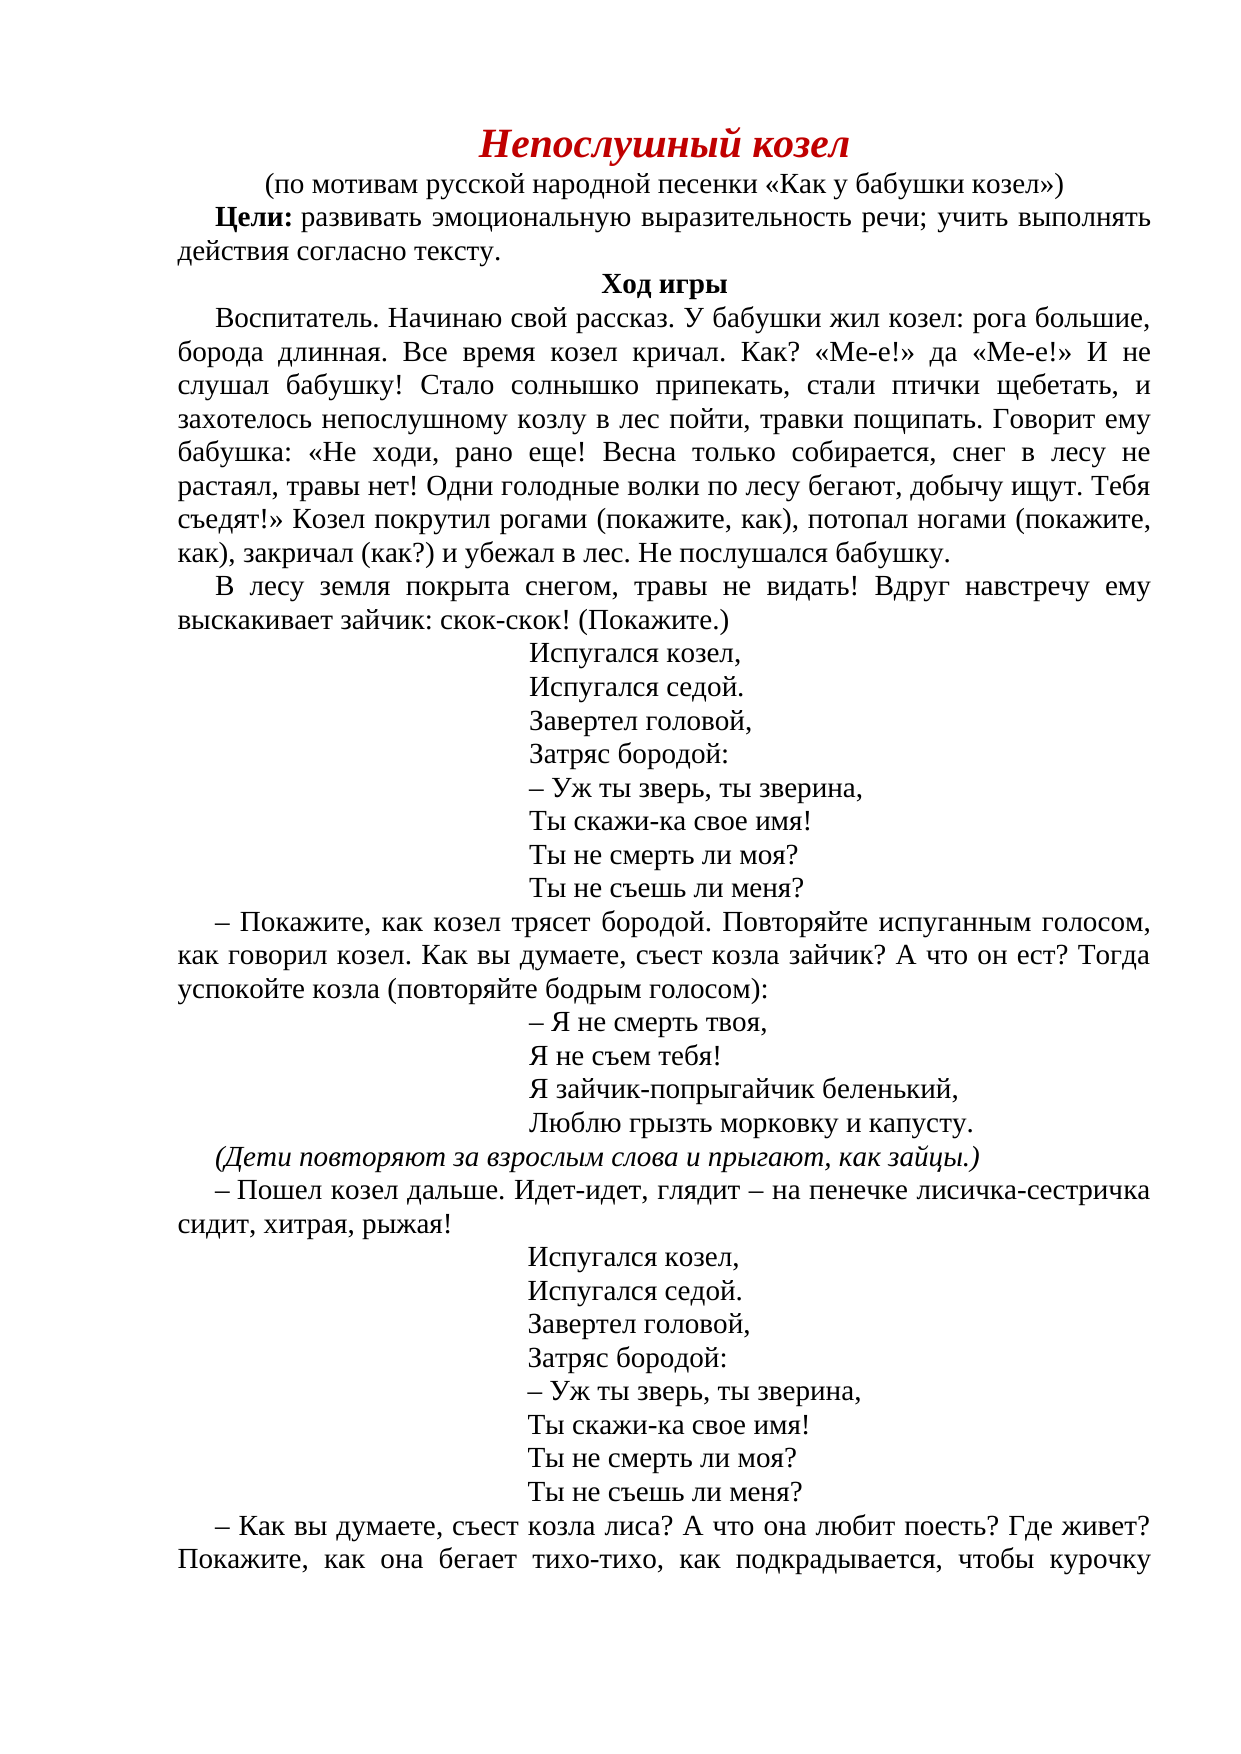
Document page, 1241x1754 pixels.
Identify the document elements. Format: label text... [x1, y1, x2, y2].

text В лесу земля покрыта снегом, травы не видать! Вдруг навстречу ему выскакивает зайчик: скок-скок! (Покажите.) [177, 568, 1152, 636]
text Ты не съешь ли меня? [177, 870, 1152, 904]
text Ты не смерть ли моя? [177, 1441, 1152, 1474]
text Ход игры [177, 267, 1152, 300]
text Ты не смерть ли моя? [177, 837, 1152, 870]
text Ты скажи-ка свое имя! [177, 1407, 1152, 1441]
text Испугался седой. [177, 1273, 1152, 1306]
text Непослушный козел (по мотивам русской народной песенки «Как у бабушки козел») [177, 118, 1152, 199]
text – Пошел козел дальше. Идет-идет, глядит – на пенечке лисичка-сестричка сидит, хитрая, рыжая! [177, 1172, 1152, 1239]
text Испугался козел, [177, 1239, 1152, 1273]
text Испугался седой. [177, 669, 1152, 703]
text Я не съем тебя! [177, 1038, 1152, 1072]
text – Уж ты зверь, ты зверина, [177, 1373, 1152, 1407]
text Завертел головой, [177, 703, 1152, 736]
text – Я не смерть твоя, [177, 1004, 1152, 1038]
text Испугался козел, [177, 636, 1152, 669]
text Ты скажи-ка свое имя! [177, 803, 1152, 837]
text (Дети повторяют за взрослым слова и прыгают, как зайцы.) [177, 1139, 1152, 1172]
text Затряс бородой: [177, 736, 1152, 770]
text Я зайчик-попрыгайчик беленький, [177, 1072, 1152, 1105]
text Завертел головой, [177, 1306, 1152, 1340]
text Цели: развивать эмоциональную выразительность речи; учить выполнять действия согласно тексту. [177, 199, 1152, 267]
text Ты не съешь ли меня? [177, 1474, 1152, 1508]
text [177, 1508, 1152, 1575]
text – Уж ты зверь, ты зверина, [177, 770, 1152, 803]
text – Покажите, как козел трясет бородой. Повторяйте испуганным голосом, как говорил козел. Как вы думаете, съест козла зайчик? А что он ест? Тогда успокойте козла (повторяйте бодрым голосом): [177, 904, 1152, 1004]
text Люблю грызть морковку и капусту. [177, 1105, 1152, 1139]
text Воспитатель. Начинаю свой рассказ. У бабушки жил козел: рога большие, борода длинная. Все время козел кричал. Как? «Ме-е!» да «Ме-е!» И не слушал бабушку! Стало солнышко припекать, стали птички щебетать, и захотелось непослушному козлу в лес пойти, травки пощипать. Говорит ему бабушка: «Не ходи, рано еще! Весна только собирается, снег в лесу не растаял, травы нет! Одни голодные волки по лесу бегают, добычу ищут. Тебя съедят!» Козел покрутил рогами (покажите, как), потопал ногами (покажите, как), закричал (как?) и убежал в лес. Не послушался бабушку. [177, 300, 1152, 568]
text Затряс бородой: [177, 1340, 1152, 1373]
